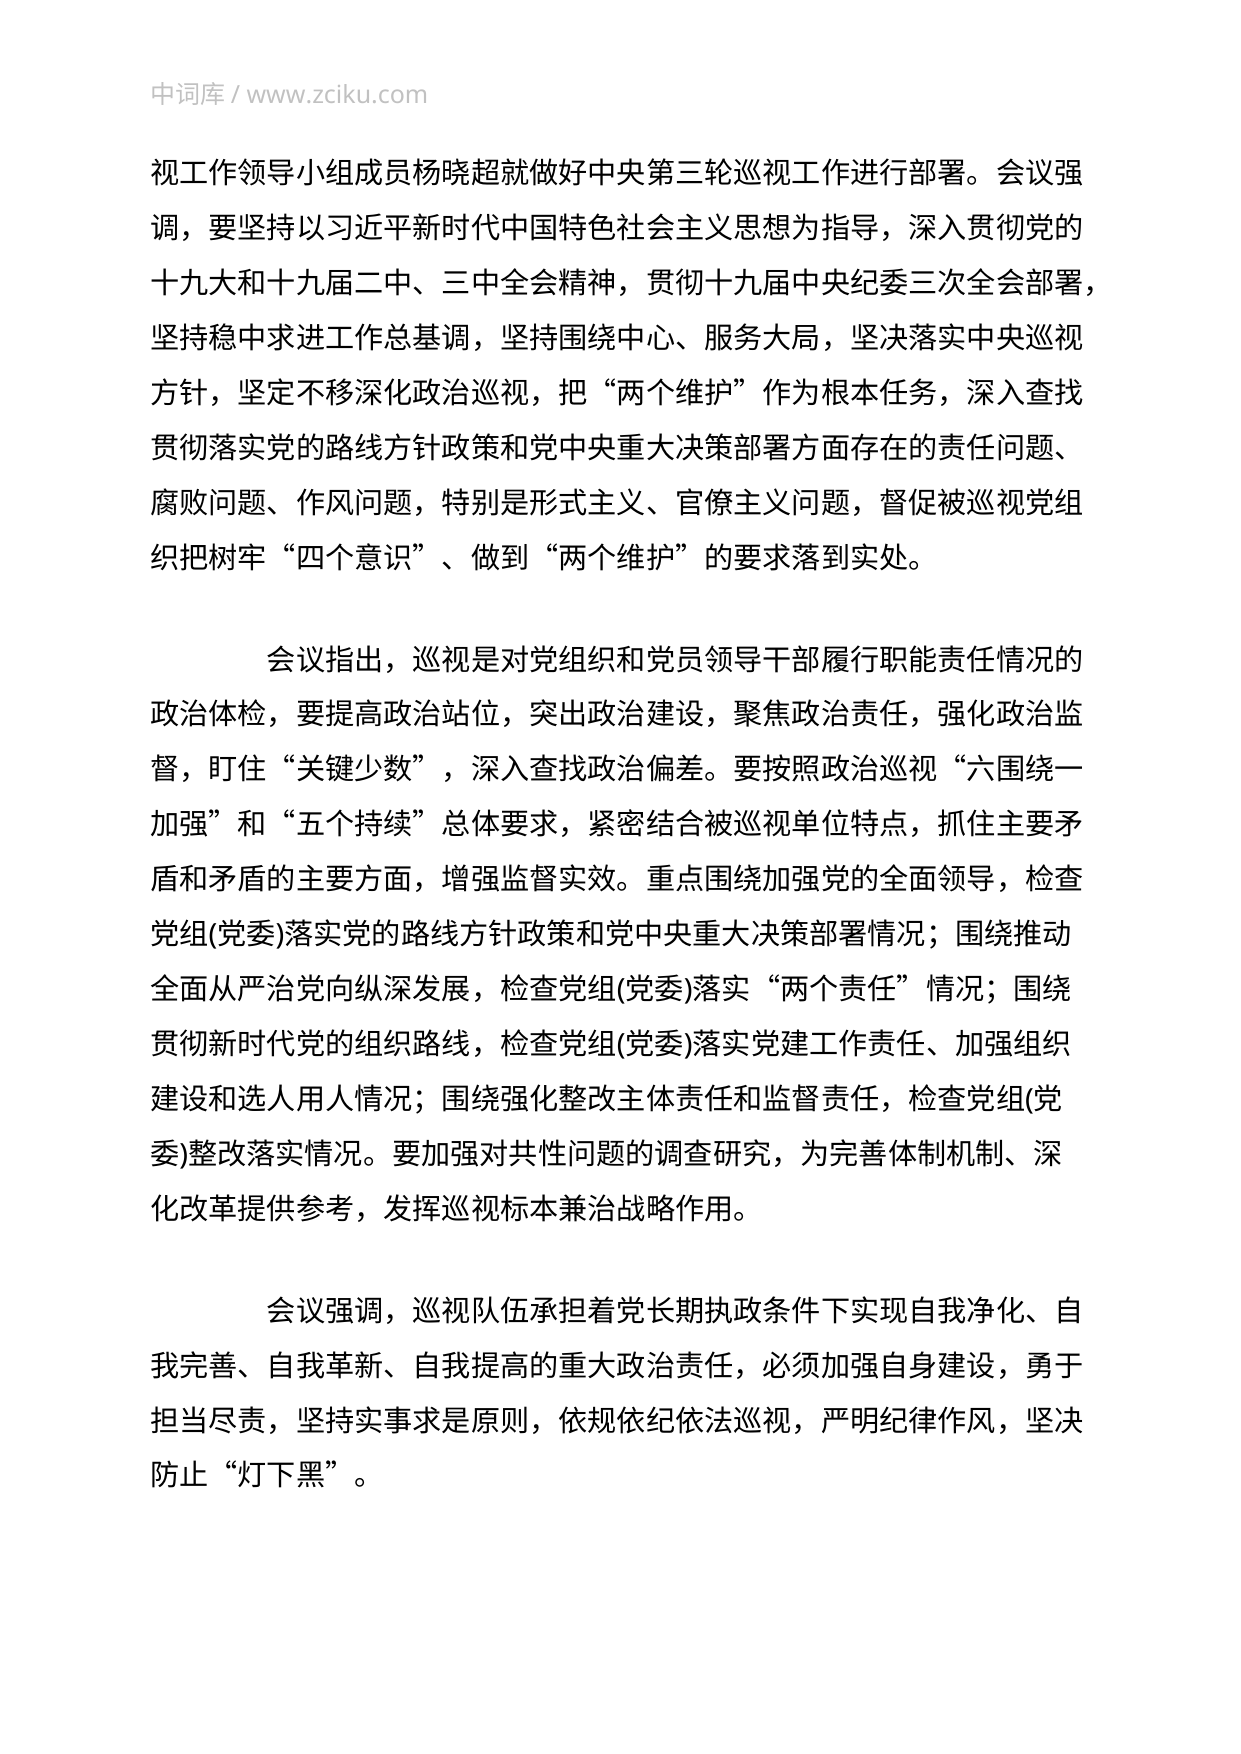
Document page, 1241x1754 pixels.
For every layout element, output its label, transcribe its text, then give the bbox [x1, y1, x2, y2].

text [150, 150, 1090, 577]
text 会议强调，巡视队伍承担着党长期执政条件下实现自我净化、自我完善、自我革新、自我提高的重大政治责任，必须加强自身建设，勇于担当尽责，坚持实事求是原则，依规依纪依法巡视，严明纪律作风，坚决防止“灯下黑”。 [150, 1287, 1090, 1494]
text 会议指出，巡视是对党组织和党员领导干部履行职能责任情况的政治体检，要提高政治站位，突出政治建设，聚焦政治责任，强化政治监督，盯住“关键少数”，深入查找政治偏差。要按照政治巡视“六围绕一加强”和“五个持续”总体要求，紧密结合被巡视单位特点，抓住主要矛盾和矛盾的主要方面，增强监督实效。重点围绕加强党的全面领导，检查党组(党委)落实党的路线方针政策和党中央重大决策部署情况；围绕推动全面从严治党向纵深发展，检查党组(党委)落实“两个责任”情况；围绕贯彻新时代党的组织路线，检查党组(党委)落实党建工作责任、加强组织建设和选人用人情况；围绕强化整改主体责任和监督责任，检查党组(党委)整改落实情况。要加强对共性问题的调查研究，为完善体制机制、深化改革提供参考，发挥巡视标本兼治战略作用。 [150, 636, 1090, 1228]
